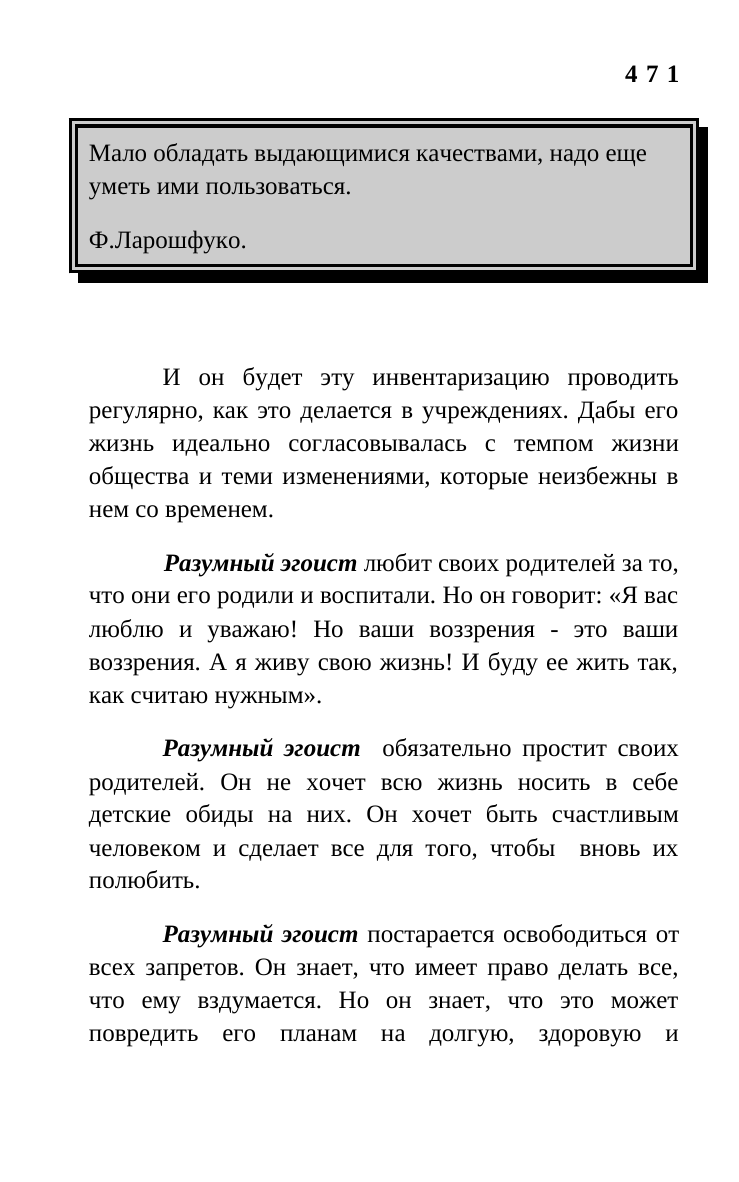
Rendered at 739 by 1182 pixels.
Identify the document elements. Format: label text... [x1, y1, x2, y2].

text Ф.Ларошфуко. [72, 205, 696, 270]
text И он будет эту инвентаризацию проводить регулярно, как это делается в учреждениях. Дабы его жизнь идеально согласовывалась с темпом жизни общества и теми изменениями, которые неизбежны в нем со временем. [89, 362, 679, 522]
text Разумный эгоист обязательно простит своих родителей. Он не хочет всю жизнь носить в себе детские обиды на них. Он хочет быть счастливым человеком и сделает все для того, чтобы вновь их полюбить. [89, 733, 679, 894]
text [89, 919, 679, 1047]
list Разумный эгоист любит своих родителей за то, что они его родили и воспитали. Но он говорит: «Я вас люблю и уважаю! Но ваши воззрения - это ваши воззрения. А я живу свою жизнь! И буду ее жить так, как считаю нужным». [89, 548, 679, 708]
text Мало обладать выдающимися качествами, надо еще уметь ими пользоваться. [72, 121, 696, 200]
